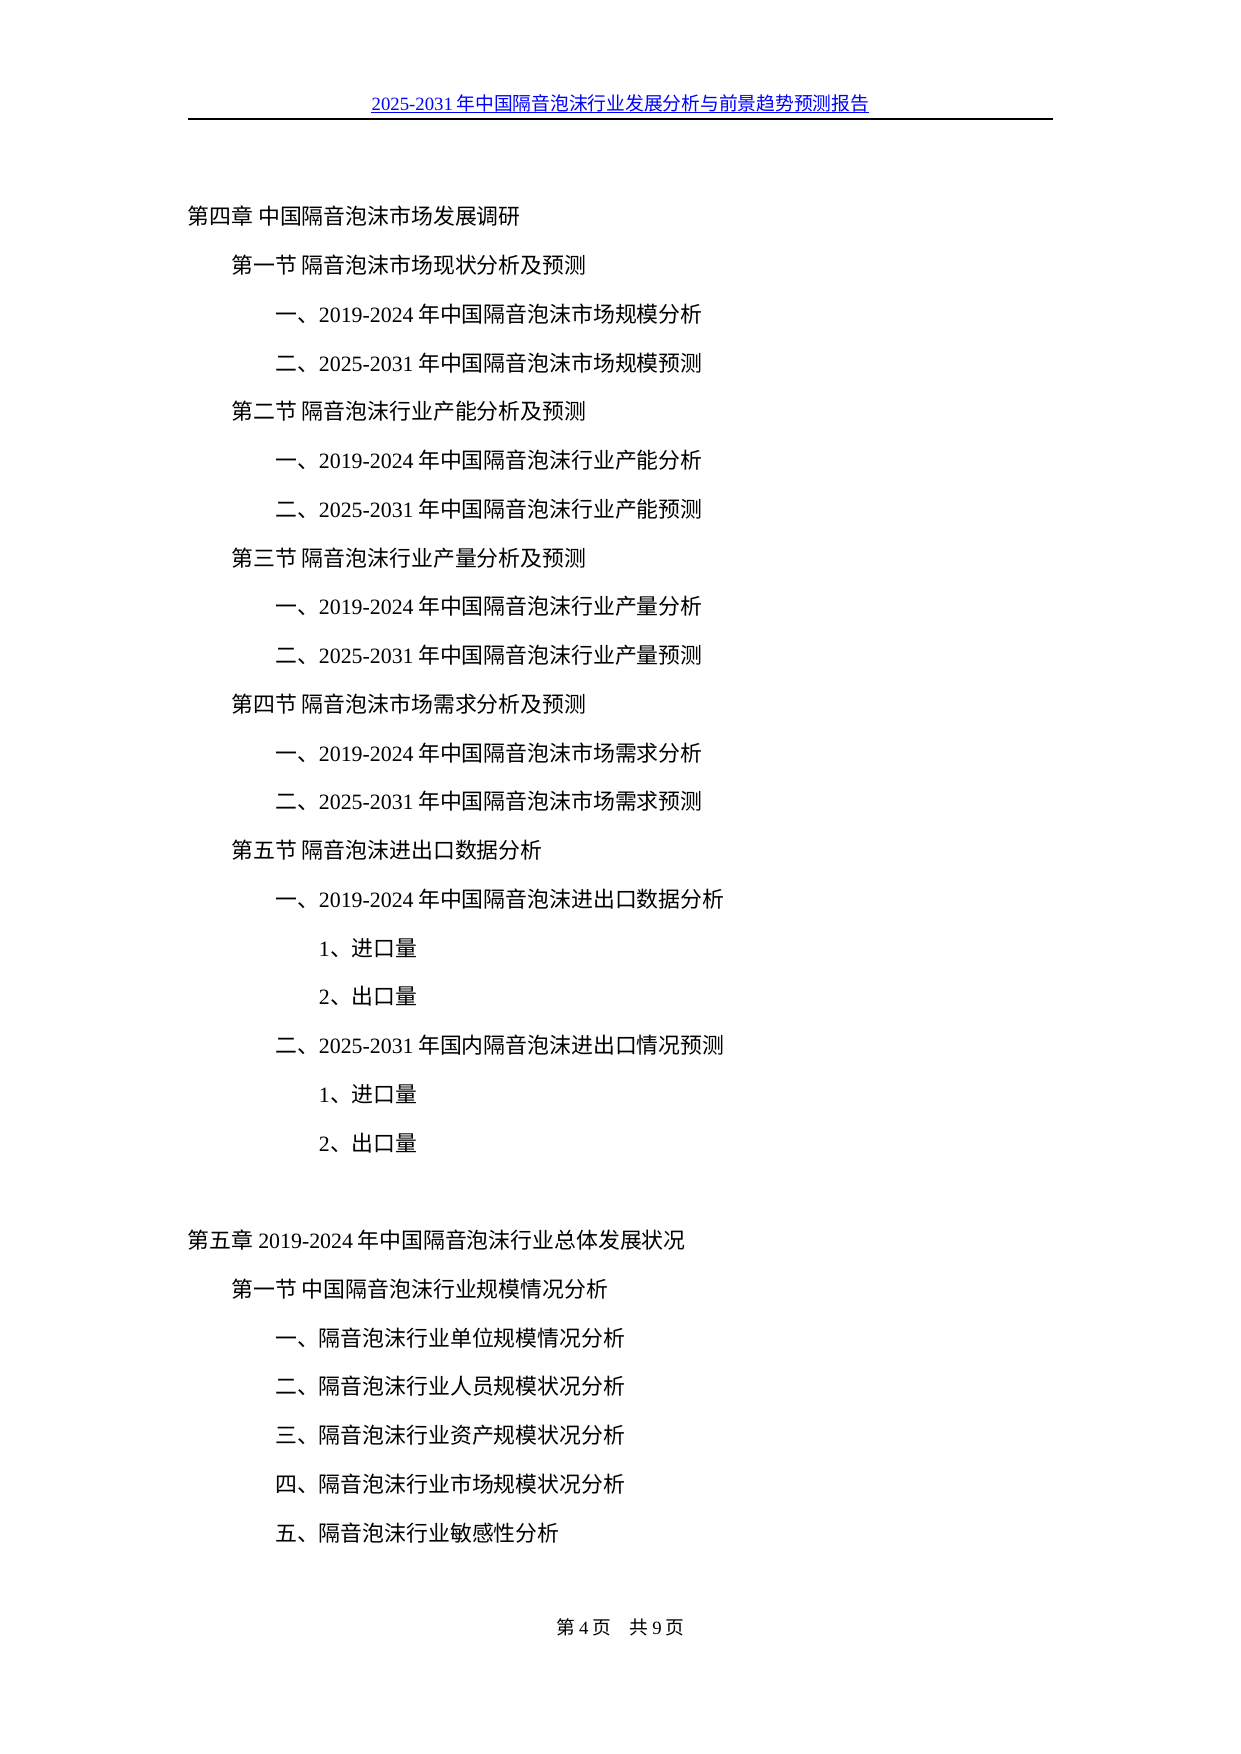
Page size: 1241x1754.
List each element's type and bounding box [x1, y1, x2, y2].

text [187, 150, 1053, 1548]
